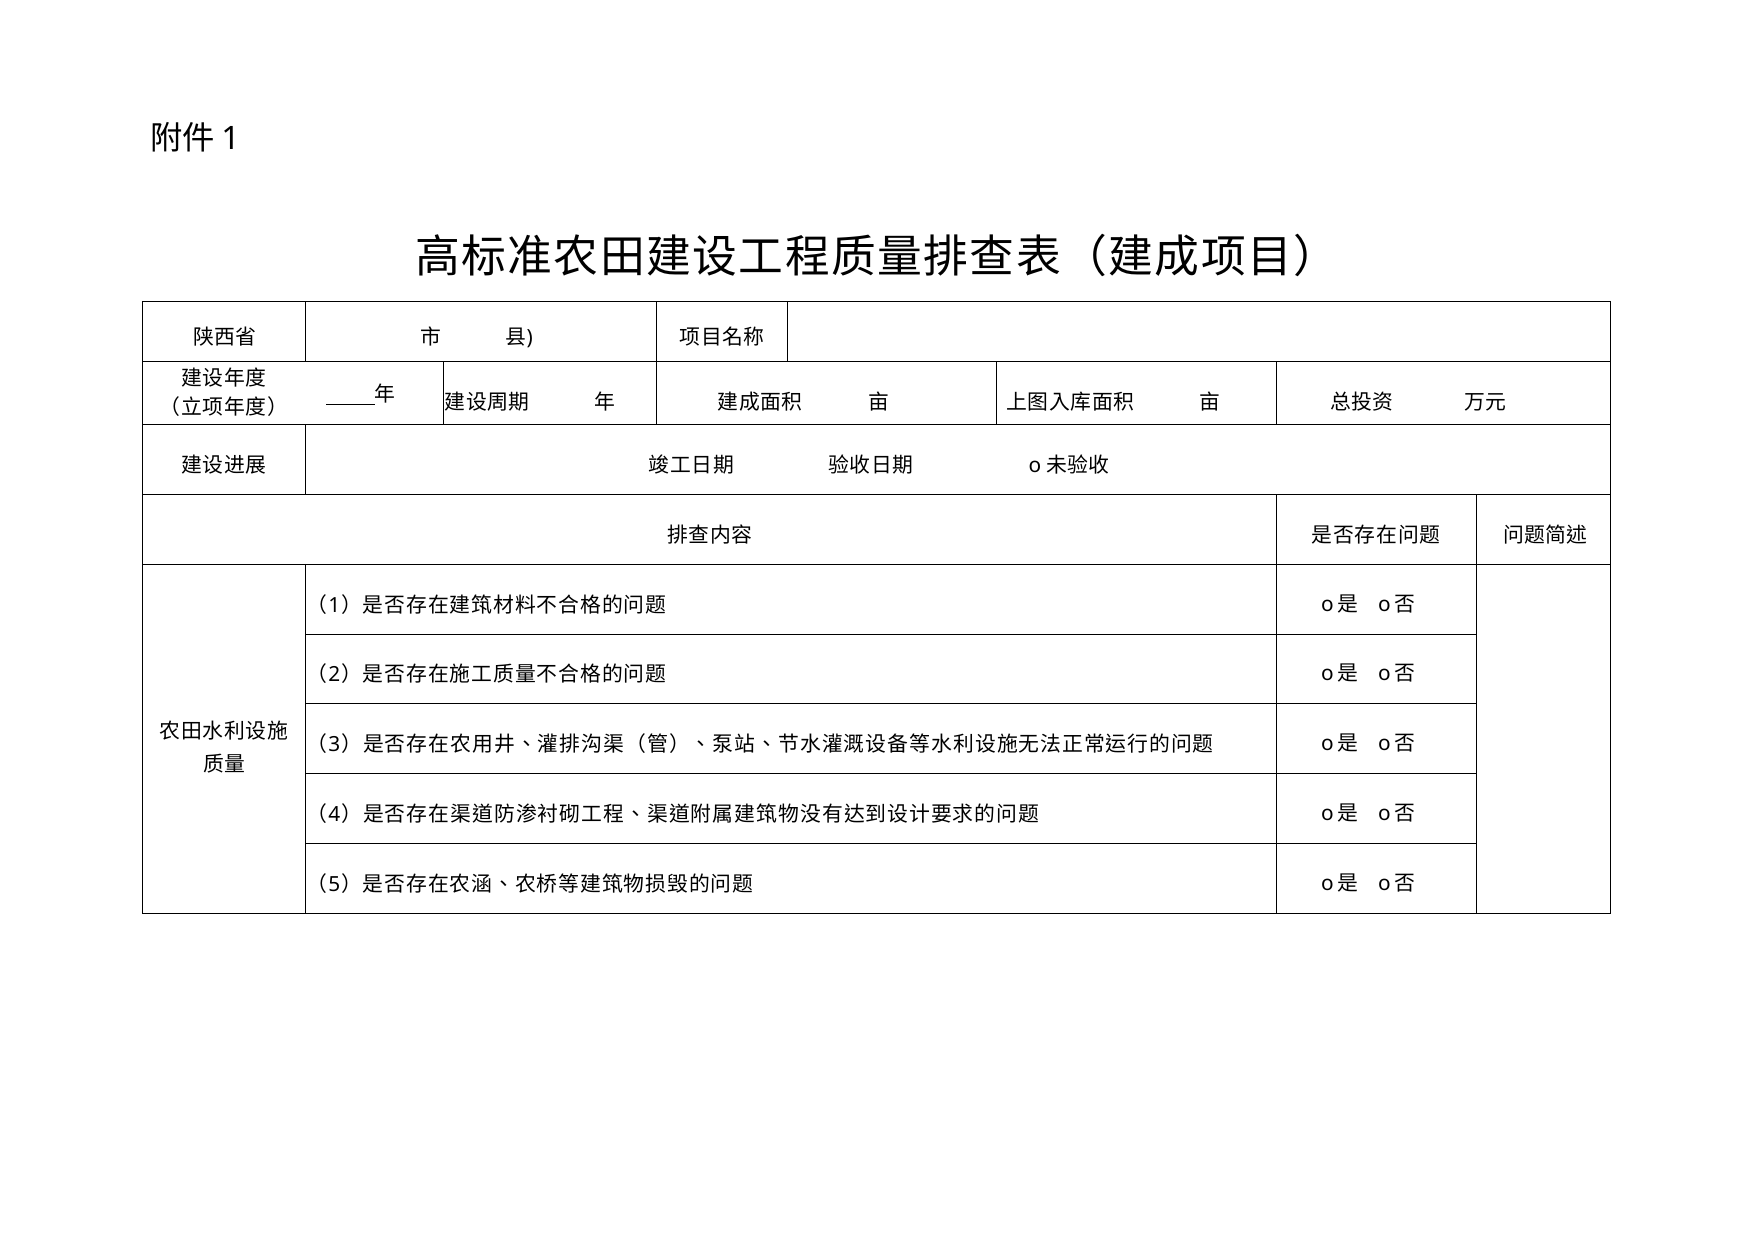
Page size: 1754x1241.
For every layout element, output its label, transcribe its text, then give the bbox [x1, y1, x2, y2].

table_cell o是 o否 [1277, 704, 1476, 773]
table_cell o是 o否 [1277, 635, 1476, 703]
text 附件1 [151, 116, 1611, 157]
table_cell 总投资 万元 [1277, 362, 1610, 424]
table_cell 年 [304, 362, 443, 424]
table_cell 建设周期 年 [444, 362, 656, 424]
table_header 陕西省 [143, 302, 305, 361]
table_cell 上图入库面积 亩 [997, 362, 1276, 424]
text 高标准农田建设工程质量排查表（建成项目） [415, 230, 1611, 283]
table_cell o是 o否 [1277, 844, 1476, 913]
table_header 项目名称 [657, 302, 787, 361]
table_cell o是 o否 [1277, 774, 1476, 842]
table_cell （3）是否存在农用井、灌排沟渠（管）、泵站、节水灌溉设备等水利设施无法正常运行的问题 [306, 704, 1276, 773]
table_cell o是 o否 [1277, 565, 1476, 633]
table_cell （2）是否存在施工质量不合格的问题 [306, 635, 1276, 703]
table_cell （1）是否存在建筑材料不合格的问题 [306, 565, 1276, 633]
table_cell （4）是否存在渠道防渗衬砌工程、渠道附属建筑物没有达到设计要求的问题 [306, 774, 1276, 842]
table_header 市 县) [306, 302, 656, 361]
table_cell [1477, 565, 1610, 913]
table_cell 排查内容 [143, 495, 1276, 564]
table_cell 竣工日期 验收日期 o未验收 [306, 425, 1610, 494]
table_header [788, 302, 1610, 361]
table_cell 建成面积 亩 [657, 362, 996, 424]
table_cell （5）是否存在农涵、农桥等建筑物损毁的问题 [306, 844, 1276, 913]
table_cell 问题简述 [1477, 495, 1610, 564]
table_cell 是否存在问题 [1277, 495, 1476, 564]
table_cell 建设年度 （立项年度） [143, 362, 304, 424]
table_cell 建设进展 [143, 425, 305, 494]
table_cell 农田水利设施 质量 [143, 565, 305, 913]
